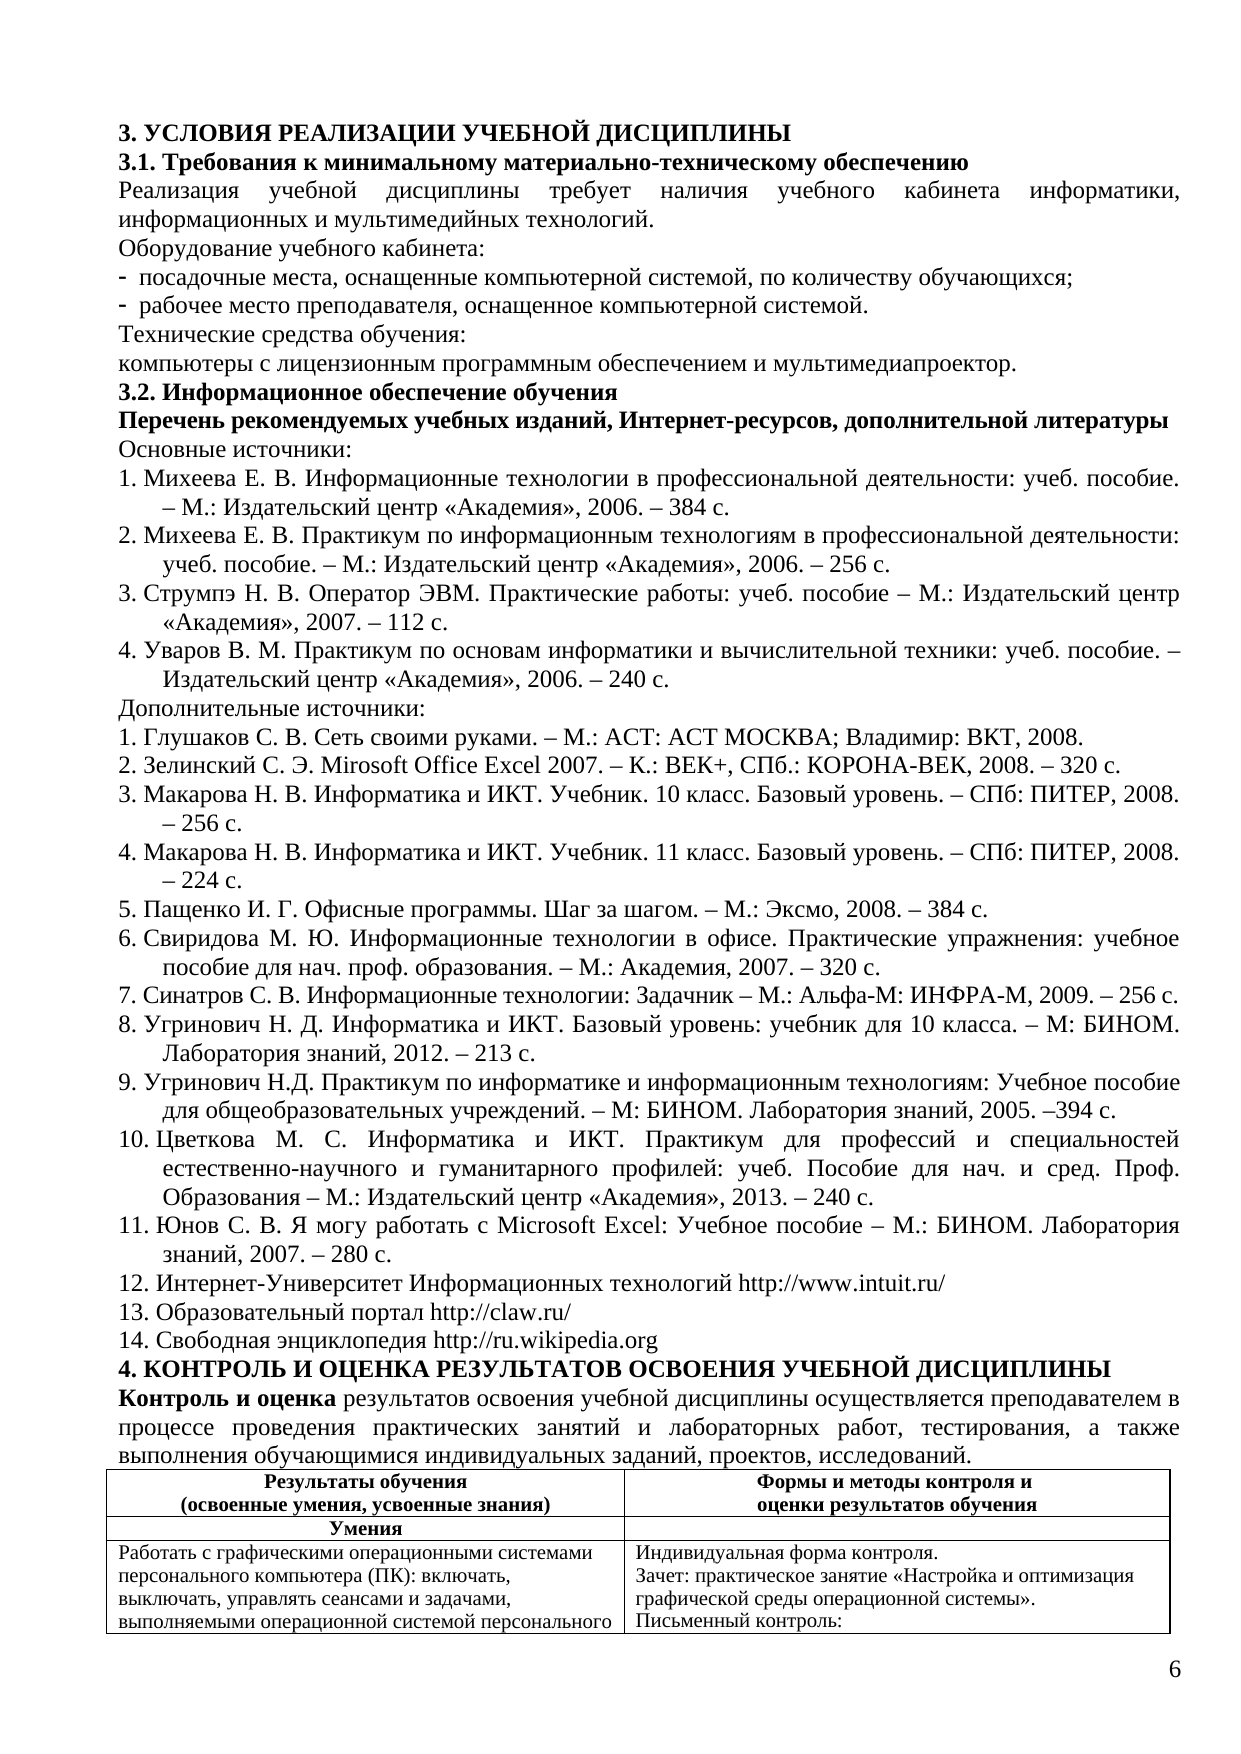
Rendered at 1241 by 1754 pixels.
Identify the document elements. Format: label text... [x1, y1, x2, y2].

list Зелинский С. Э. Mirosoft Office Excel 2007. – К.: ВЕК+, СПб.: КОРОНА-ВЕК, 2008. – 320 с. [118, 751, 1181, 779]
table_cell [625, 1541, 1169, 1633]
list Интернет-Университет Информационных технологий http://www.intuit.ru/ [118, 1268, 1181, 1297]
list Макарова Н. В. Информатика и ИКТ. Учебник. 10 класс. Базовый уровень. – СПб: ПИТЕР, 2008. – 256 с. [118, 779, 1181, 837]
list Струмпэ Н. В. Оператор ЭВМ. Практические работы: учеб. пособие – М.: Издательский центр «Академия», 2007. – 112 с. [118, 578, 1181, 636]
list Угринович Н.Д. Практикум по информатике и информационным технологиям: Учебное пособие для общеобразовательных учреждений. – М: БИНОМ. Лаборатория знаний, 2005. –394 с. [118, 1067, 1181, 1124]
text Технические средства обучения: [118, 319, 1181, 348]
list Юнов С. В. Я могу работать с Microsoft Excel: Учебное пособие – М.: БИНОМ. Лаборатория знаний, 2007. – 280 с. [118, 1211, 1181, 1268]
subtitle Контроль и оценка результатов освоения учебной дисциплины осуществляется преподавателем в процессе проведения практических занятий и лабораторных работ, тестирования, а также выполнения обучающимися индивидуальных заданий, проектов, исследований. [118, 1383, 1181, 1469]
list Синатров С. В. Информационные технологии: Задачник – М.: Альфа-М: ИНФРА-М, 2009. – 256 с. [118, 981, 1181, 1009]
table_cell Умения [107, 1517, 624, 1540]
list Угринович Н. Д. Информатика и ИКТ. Базовый уровень: учебник для 10 класса. – М: БИНОМ. Лаборатория знаний, 2012. – 213 с. [118, 1009, 1181, 1067]
list Уваров В. М. Практикум по основам информатики и вычислительной техники: учеб. пособие. – Издательский центр «Академия», 2006. – 240 с. [118, 636, 1181, 693]
text Оборудование учебного кабинета: [118, 233, 1181, 262]
list рабочее место преподавателя, оснащенное компьютерной системой. [118, 291, 1181, 319]
subtitle 3. условия реализации УЧЕБНОЙ дисциплины [118, 118, 1181, 147]
list Образовательный портал http://claw.ru/ [118, 1297, 1181, 1326]
list Свободная энциклопедия http://ru.wikipedia.org [118, 1326, 1181, 1354]
text Основные источники: [118, 434, 1181, 463]
list Цветкова М. С. Информатика и ИКТ. Практикум для профессий и специальностей естественно-научного и гуманитарного профилей: учеб. Пособие для нач. и сред. Проф. Образования – М.: Издательский центр «Академия», 2013. – 240 с. [118, 1124, 1181, 1211]
table_cell [625, 1517, 1169, 1540]
list Михеева Е. В. Информационные технологии в профессиональной деятельности: учеб. пособие. – М.: Издательский центр «Академия», 2006. – 384 с. [118, 463, 1181, 521]
list посадочные места, оснащенные компьютерной системой, по количеству обучающихся; [118, 262, 1181, 291]
subtitle 4. Контроль и оценка результатов освоения УЧЕБНОЙ Дисциплины [118, 1354, 1181, 1383]
text компьютеры с лицензионным программным обеспечением и мультимедиапроектор. [118, 348, 1181, 377]
text Перечень рекомендуемых учебных изданий, Интернет-ресурсов, дополнительной литературы [118, 406, 1181, 434]
text 3.2. Информационное обеспечение обучения [118, 377, 1201, 406]
text Реализация учебной дисциплины требует наличия учебного кабинета информатики, информационных и мультимедийных технологий. [118, 176, 1181, 233]
text 3.1. Требования к минимальному материально-техническому обеспечению [118, 147, 1201, 176]
list Глушаков С. В. Сеть своими руками. – М.: АСТ: АСТ МОСКВА; Владимир: ВКТ, 2008. [118, 722, 1181, 751]
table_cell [107, 1541, 624, 1633]
list Свиридова М. Ю. Информационные технологии в офисе. Практические упражнения: учебное пособие для нач. проф. образования. – М.: Академия, 2007. – 320 с. [118, 923, 1181, 981]
list Пащенко И. Г. Офисные программы. Шаг за шагом. – М.: Эксмо, 2008. – 384 с. [118, 894, 1181, 923]
table_header Формы и методы контроля и оценки результатов обучения [625, 1470, 1169, 1516]
table_header Результаты обучения (освоенные умения, усвоенные знания) [107, 1470, 624, 1516]
list Макарова Н. В. Информатика и ИКТ. Учебник. 11 класс. Базовый уровень. – СПб: ПИТЕР, 2008. – 224 с. [118, 837, 1181, 894]
list Михеева Е. В. Практикум по информационным технологиям в профессиональной деятельности: учеб. пособие. – М.: Издательский центр «Академия», 2006. – 256 с. [118, 521, 1181, 578]
text Дополнительные источники: [118, 693, 1181, 722]
